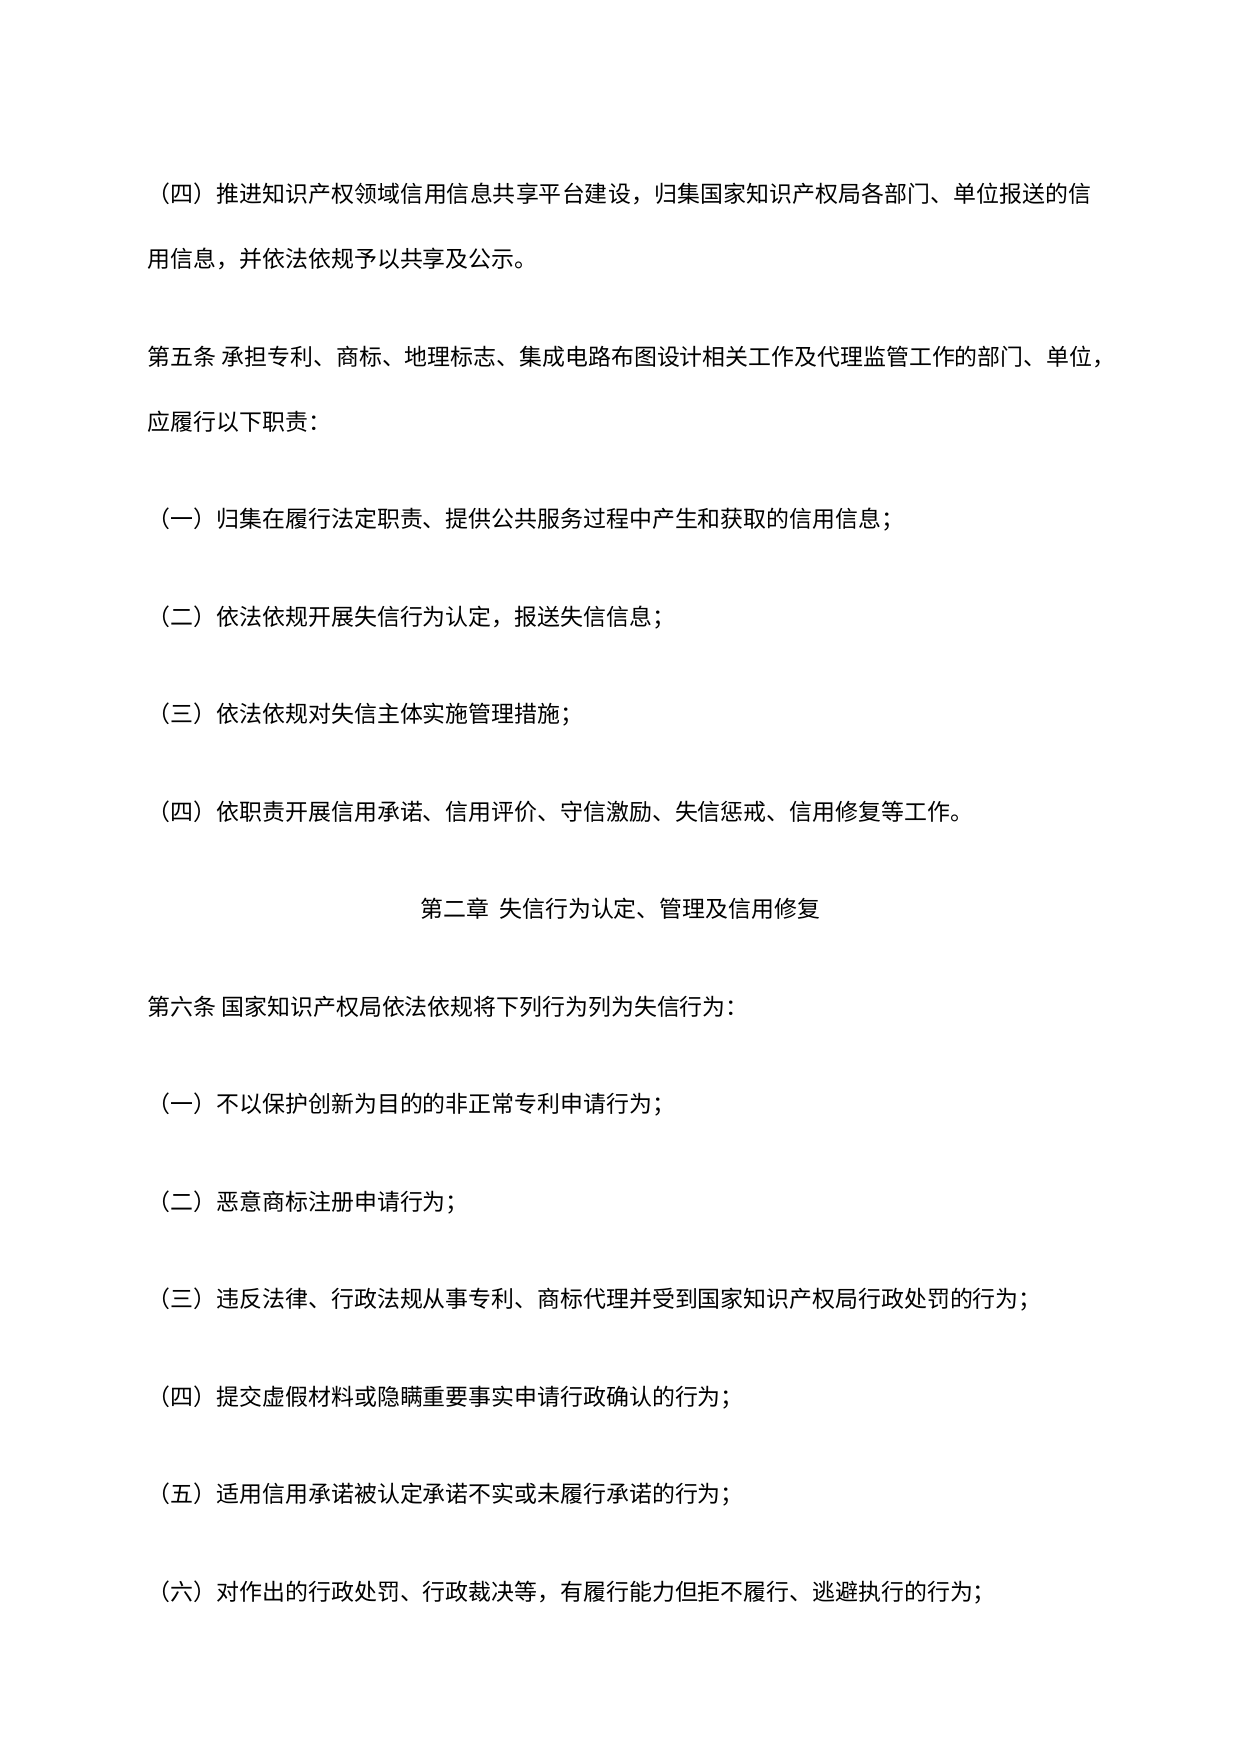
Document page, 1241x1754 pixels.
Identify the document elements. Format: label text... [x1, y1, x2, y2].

text （三）依法依规对失信主体实施管理措施； [148, 681, 1092, 746]
text （四）提交虚假材料或隐瞒重要事实申请行政确认的行为； [148, 1363, 1092, 1428]
text 第五条 承担专利、商标、地理标志、集成电路布图设计相关工作及代理监管工作的部门、单位，应履行以下职责： [148, 323, 1092, 453]
text （六）对作出的行政处罚、行政裁决等，有履行能力但拒不履行、逃避执行的行为； [148, 1558, 1092, 1623]
text 第六条 国家知识产权局依法依规将下列行为列为失信行为： [148, 973, 1092, 1038]
text （四）依职责开展信用承诺、信用评价、守信激励、失信惩戒、信用修复等工作。 [148, 778, 1092, 843]
text （三）违反法律、行政法规从事专利、商标代理并受到国家知识产权局行政处罚的行为； [148, 1266, 1092, 1331]
text （二）恶意商标注册申请行为； [148, 1168, 1092, 1233]
text （五）适用信用承诺被认定承诺不实或未履行承诺的行为； [148, 1461, 1092, 1526]
text （四）推进知识产权领域信用信息共享平台建设，归集国家知识产权局各部门、单位报送的信用信息，并依法依规予以共享及公示。 [148, 161, 1092, 291]
text （一）归集在履行法定职责、提供公共服务过程中产生和获取的信用信息； [148, 486, 1092, 551]
text （一）不以保护创新为目的的非正常专利申请行为； [148, 1071, 1092, 1136]
text （二）依法依规开展失信行为认定，报送失信信息； [148, 583, 1092, 648]
text 第二章 失信行为认定、管理及信用修复 [148, 876, 1092, 941]
